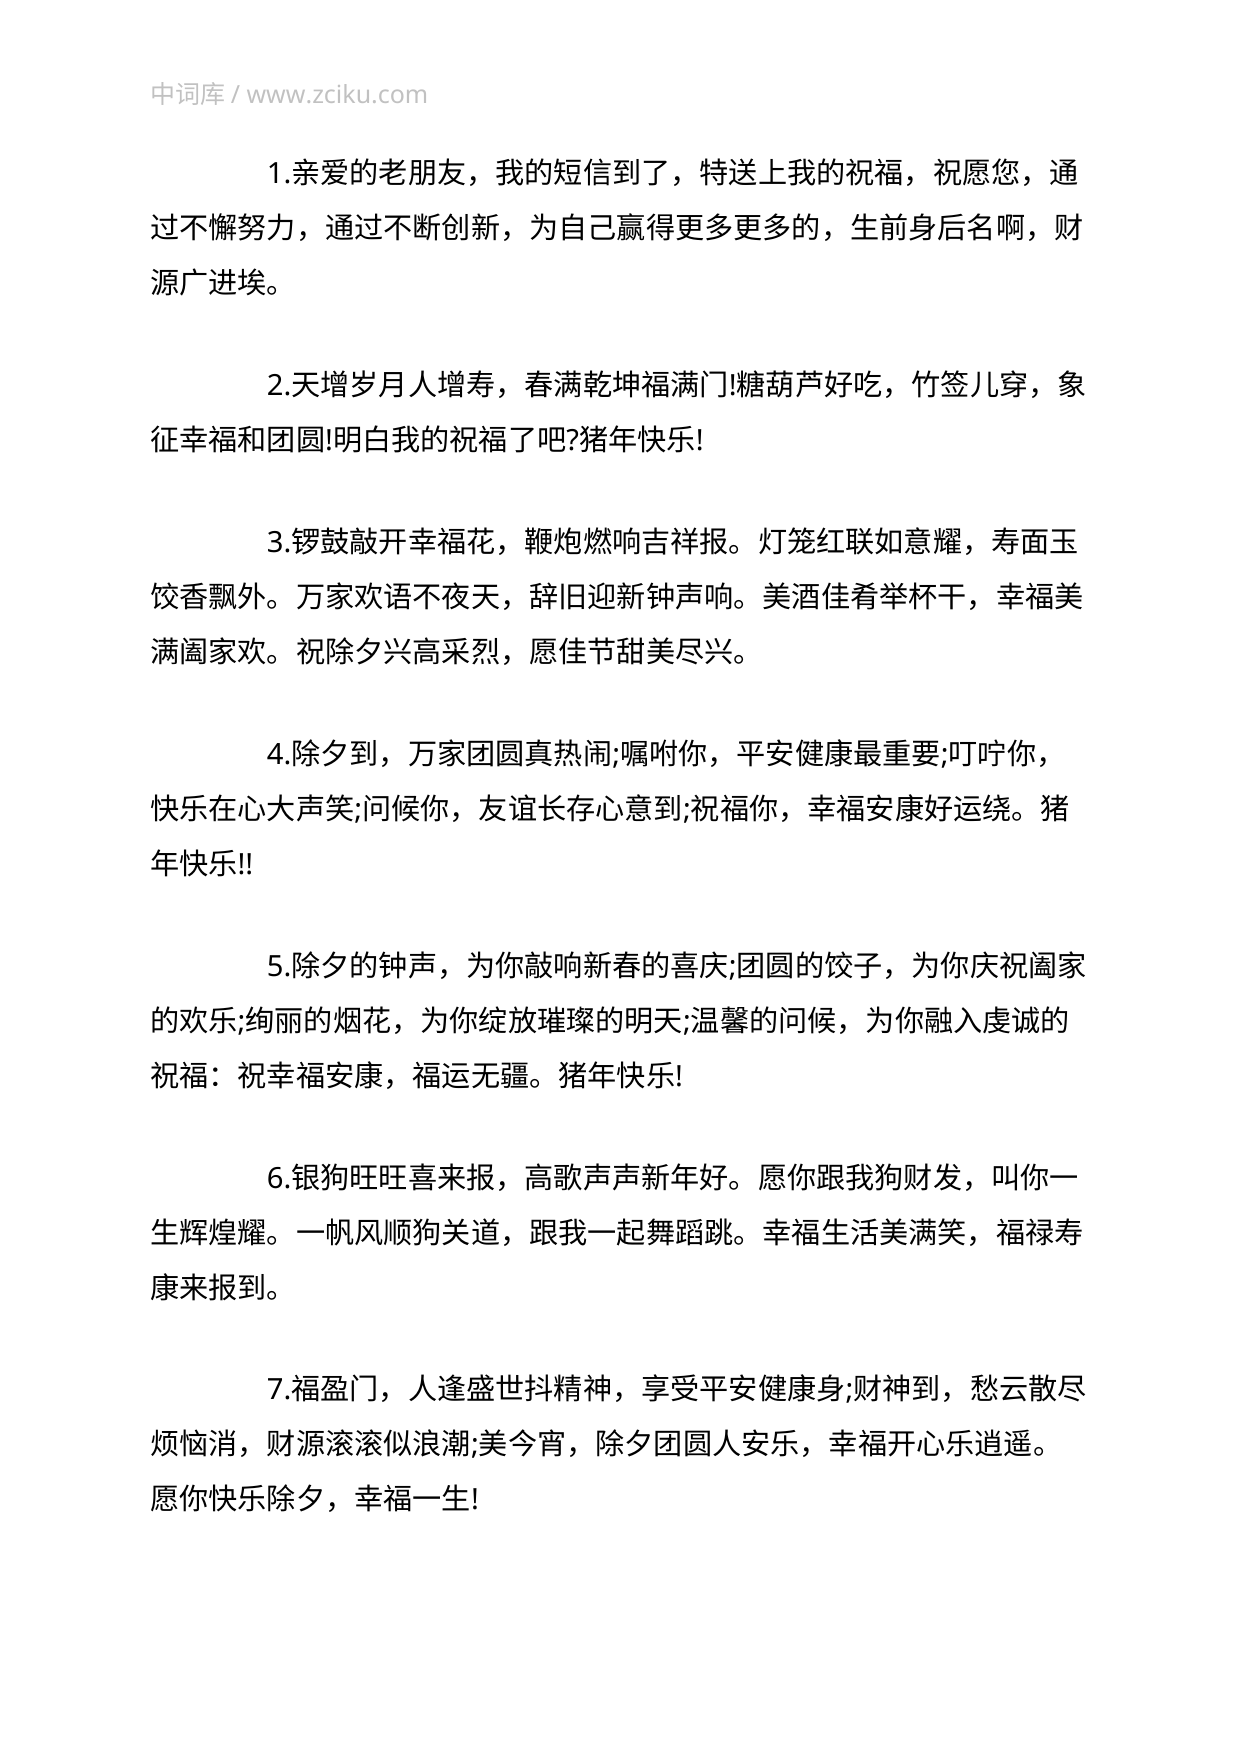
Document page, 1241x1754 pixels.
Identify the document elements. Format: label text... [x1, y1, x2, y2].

text 3.锣鼓敲开幸福花，鞭炮燃响吉祥报。灯笼红联如意耀，寿面玉饺香飘外。万家欢语不夜天，辞旧迎新钟声响。美酒佳肴举杯干，幸福美满阖家欢。祝除夕兴高采烈，愿佳节甜美尽兴。 [150, 519, 1090, 671]
text 7.福盈门，人逢盛世抖精神，享受平安健康身;财神到，愁云散尽烦恼消，财源滚滚似浪潮;美今宵，除夕团圆人安乐，幸福开心乐逍遥。愿你快乐除夕，幸福一生! [150, 1366, 1090, 1518]
text 5.除夕的钟声，为你敲响新春的喜庆;团圆的饺子，为你庆祝阖家的欢乐;绚丽的烟花，为你绽放璀璨的明天;温馨的问候，为你融入虔诚的祝福：祝幸福安康，福运无疆。猪年快乐! [150, 942, 1090, 1095]
text 6.银狗旺旺喜来报，高歌声声新年好。愿你跟我狗财发，叫你一生辉煌耀。一帆风顺狗关道，跟我一起舞蹈跳。幸福生活美满笑，福禄寿康来报到。 [150, 1154, 1090, 1306]
text 2.天增岁月人增寿，春满乾坤福满门!糖葫芦好吃，竹签儿穿，象征幸福和团圆!明白我的祝福了吧?猪年快乐! [150, 362, 1090, 459]
text 1.亲爱的老朋友，我的短信到了，特送上我的祝福，祝愿您，通过不懈努力，通过不断创新，为自己赢得更多更多的，生前身后名啊，财源广进埃。 [150, 150, 1090, 302]
text 4.除夕到，万家团圆真热闹;嘱咐你，平安健康最重要;叮咛你，快乐在心大声笑;问候你，友谊长存心意到;祝福你，幸福安康好运绕。猪年快乐!! [150, 730, 1090, 883]
